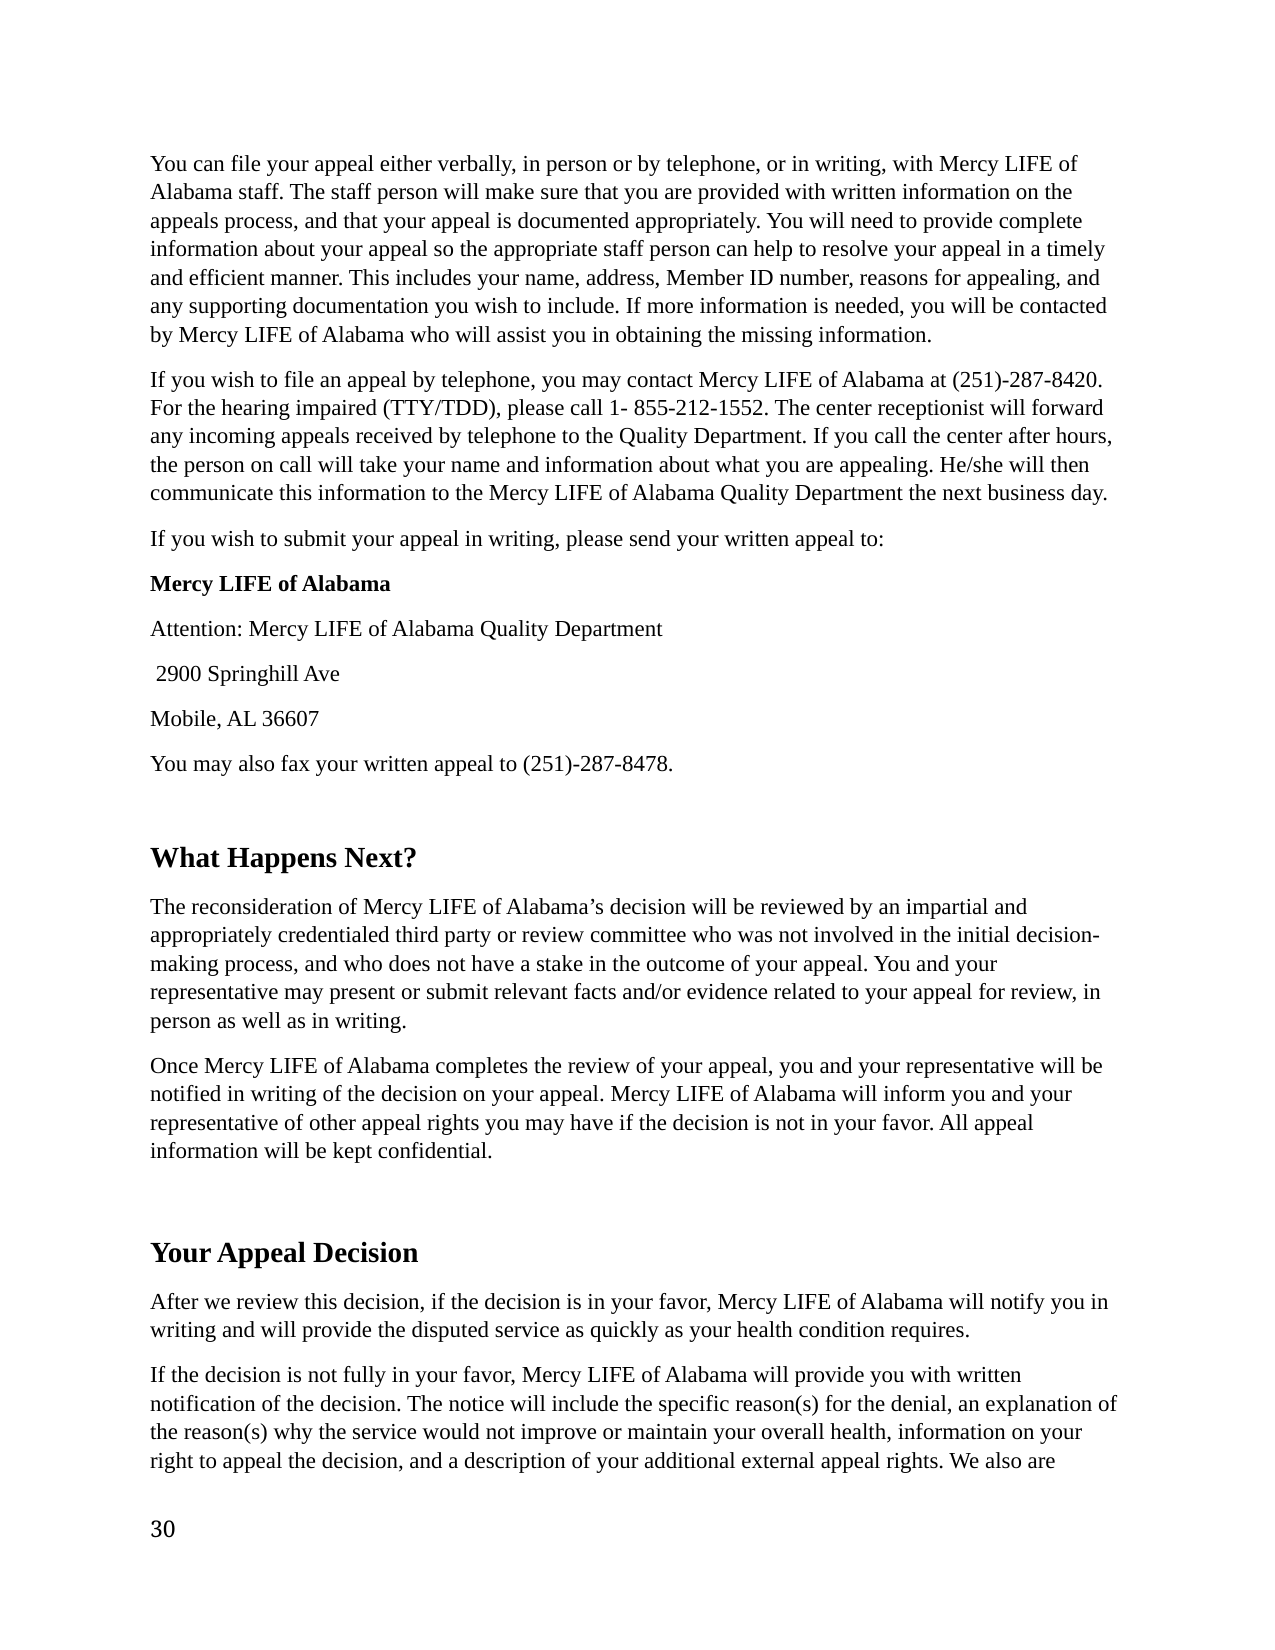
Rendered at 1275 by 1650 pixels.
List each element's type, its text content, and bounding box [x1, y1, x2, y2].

text Once Mercy LIFE of Alabama completes the review of your appeal, you and your representative will be notified in writing of the decision on your appeal. Mercy LIFE of Alabama will inform you and your representative of other appeal rights you may have if the decision is not in your favor. All appeal information will be kept confidential. [150, 1052, 1125, 1164]
text If you wish to submit your appeal in writing, please send your written appeal to: [150, 524, 1125, 551]
text Mobile, AL 36607 [150, 705, 1125, 731]
text Your Appeal Decision [150, 1235, 1125, 1269]
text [150, 1362, 1125, 1473]
text What Happens Next? [150, 840, 1125, 874]
text You may also fax your written appeal to (251)-287-8478. [150, 750, 1125, 776]
text Attention: Mercy LIFE of Alabama Quality Department [150, 615, 1125, 641]
text Mercy LIFE of Alabama [150, 570, 1125, 596]
text You can file your appeal either verbally, in person or by telephone, or in writing, with Mercy LIFE of Alabama staff. The staff person will make sure that you are provided with written information on the appeals process, and that your appeal is documented appropriately. You will need to provide complete information about your appeal so the appropriate staff person can help to resolve your appeal in a timely and efficient manner. This includes your name, address, Member ID number, reasons for appealing, and any supporting documentation you wish to include. If more information is needed, you will be contacted by Mercy LIFE of Alabama who will assist you in obtaining the missing information. [150, 150, 1125, 347]
text After we review this decision, if the decision is in your favor, Mercy LIFE of Alabama will notify you in writing and will provide the disputed service as quickly as your health condition requires. [150, 1288, 1125, 1343]
text If you wish to file an appeal by telephone, you may contact Mercy LIFE of Alabama at (251)-287-8420. For the hearing impaired (TTY/TDD), please call 1- 855-212-1552. The center receptionist will forward any incoming appeals received by telephone to the Quality Department. If you call the center after hours, the person on call will take your name and information about what you are appealing. He/she will then communicate this information to the Mercy LIFE of Alabama Quality Department the next business day. [150, 366, 1125, 506]
text 2900 Springhill Ave [150, 660, 1125, 686]
text The reconsideration of Mercy LIFE of Alabama’s decision will be reviewed by an impartial and appropriately credentialed third party or review committee who was not involved in the initial decision-making process, and who does not have a stake in the outcome of your appeal. You and your representative may present or submit relevant facts and/or evidence related to your appeal for review, in person as well as in writing. [150, 893, 1125, 1033]
